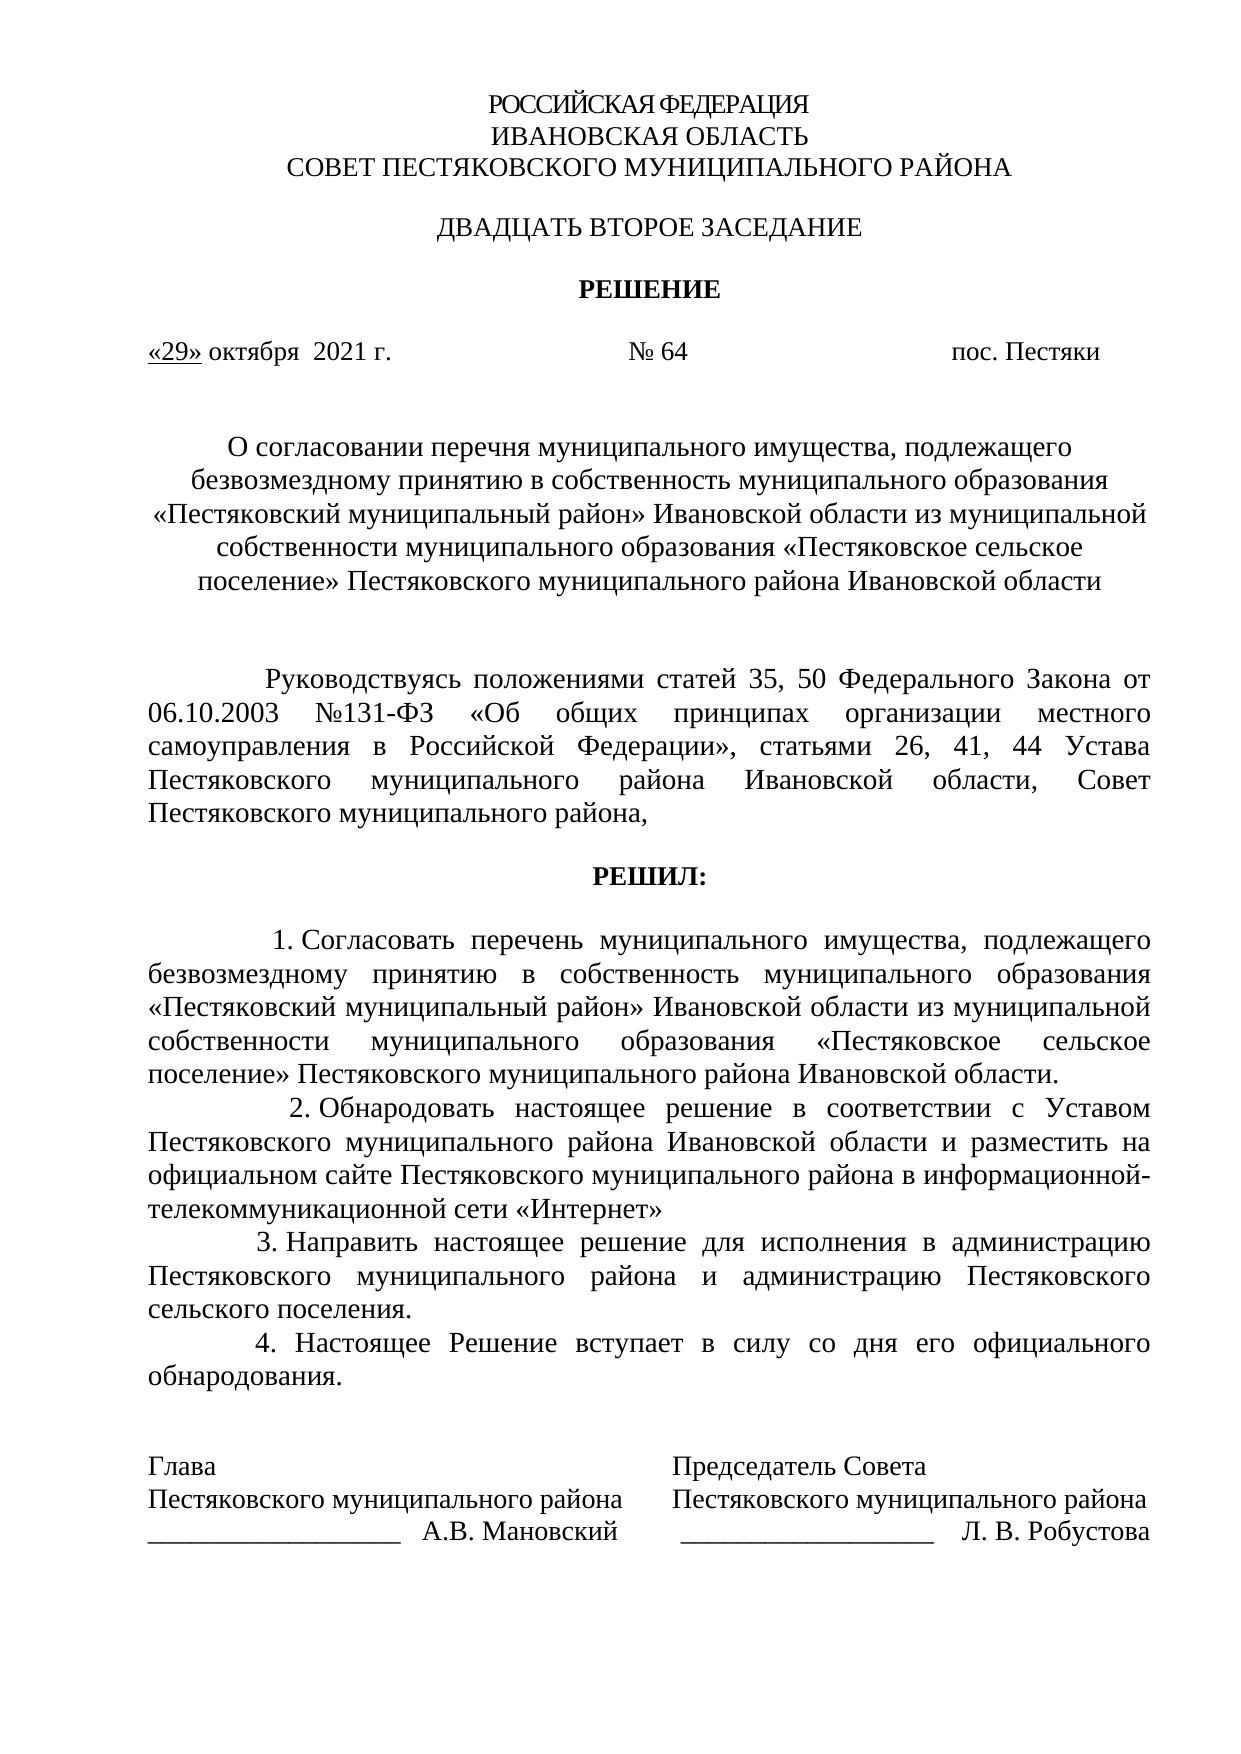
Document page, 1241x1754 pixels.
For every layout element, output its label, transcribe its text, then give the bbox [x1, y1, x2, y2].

text РЕШИЛ: [148, 860, 1152, 891]
text СОВЕТ ПЕСТЯКОВСКОГО МУНИЦИПАЛЬНОГО РАЙОНА [148, 151, 1152, 182]
text 4. Настоящее Решение вступает в силу со дня его официального обнародования. [148, 1325, 1152, 1392]
text Пестяковского муниципального района Пестяковского муниципального района [148, 1482, 1152, 1514]
text 2. Обнародовать настоящее решение в соответствии с Уставом Пестяковского муниципального района Ивановской области и разместить на официальном сайте Пестяковского муниципального района в информационной-телекоммуникационной сети «Интернет» [148, 1090, 1152, 1224]
text Руководствуясь положениями статей 35, 50 Федерального Закона от 06.10.2003 №131-ФЗ «Об общих принципах организации местного самоуправления в Российской Федерации», статьями 26, 41, 44 Устава Пестяковского муниципального района Ивановской области, Совет Пестяковского муниципального района, [148, 661, 1152, 829]
text РОССИЙСКАЯ ФЕДЕРАЦИЯ [148, 89, 1152, 120]
text ДВАДЦАТЬ ВТОРОЕ ЗАСЕДАНИЕ [148, 211, 1152, 242]
text 1. Согласовать перечень муниципального имущества, подлежащего безвозмездному принятию в собственность муниципального образования «Пестяковский муниципальный район» Ивановской области из муниципальной собственности муниципального образования «Пестяковское сельское поселение» Пестяковского муниципального района Ивановской области. [148, 922, 1152, 1090]
text «29» октября 2021 г. № 64 пос. Пестяки [148, 335, 1152, 367]
text 3. Направить настоящее решение для исполнения в администрацию Пестяковского муниципального района и администрацию Пестяковского сельского поселения. [148, 1224, 1152, 1325]
text ИВАНОВСКАЯ ОБЛАСТЬ [148, 120, 1152, 151]
text Глава Председатель Совета [148, 1449, 1152, 1482]
text О согласовании перечня муниципального имущества, подлежащего безвозмездному принятию в собственность муниципального образования «Пестяковский муниципальный район» Ивановской области из муниципальной собственности муниципального образования «Пестяковское сельское поселение» Пестяковского муниципального района Ивановской области [148, 429, 1152, 597]
text __________________ А.В. Мановский __________________ Л. В. Робустова [148, 1514, 1152, 1547]
text РЕШЕНИЕ [148, 273, 1152, 304]
